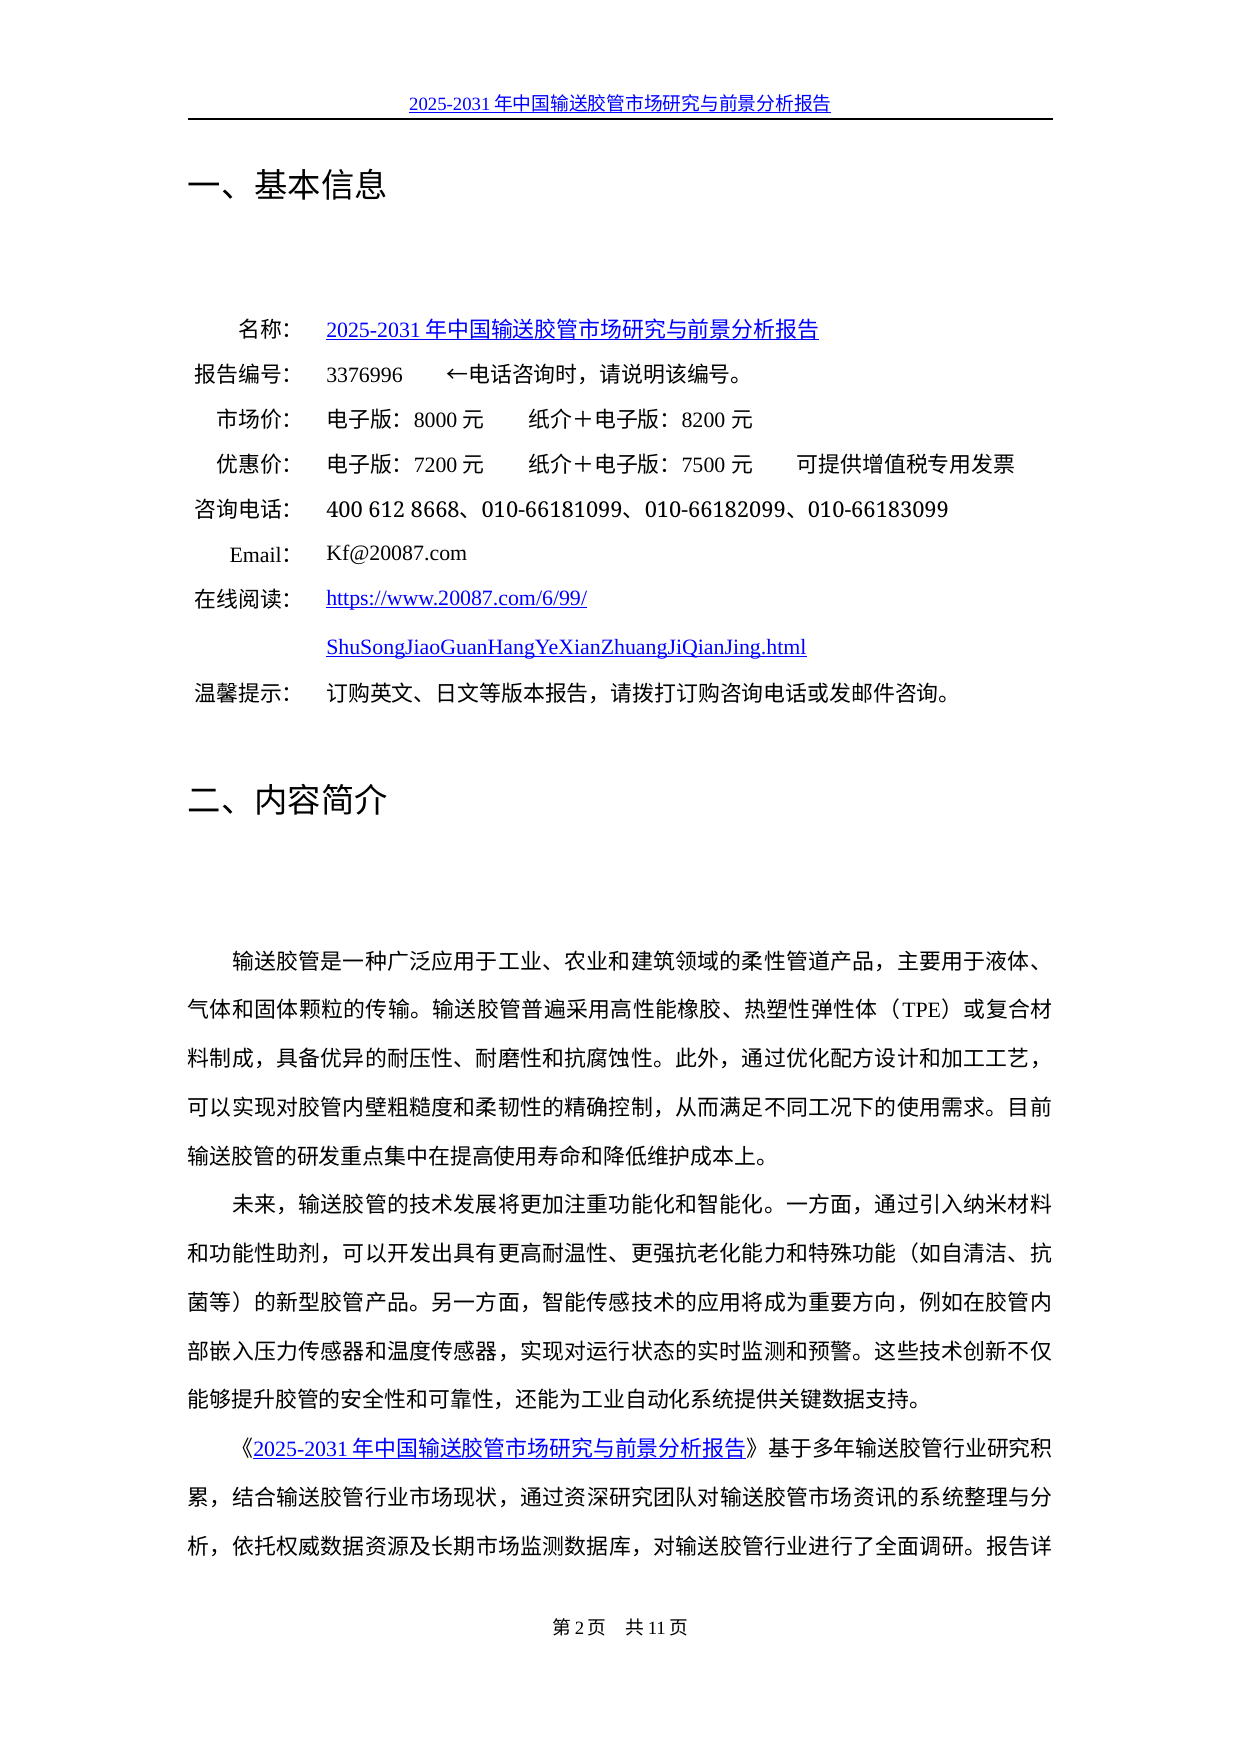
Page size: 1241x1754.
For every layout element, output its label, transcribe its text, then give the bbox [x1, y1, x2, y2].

table_cell 订购英文、日文等版本报告，请拨打订购咨询电话或发邮件咨询。 [315, 675, 1073, 720]
title 二、内容简介 [187, 766, 1053, 831]
table_cell Kf@20087.com [315, 537, 1073, 582]
table_cell 电子版：8000 元 纸介＋电子版：8200 元 [315, 402, 1073, 447]
table_cell 报告编号： [167, 357, 315, 402]
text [187, 943, 1053, 1561]
table_cell 电子版：7200 元 纸介＋电子版：7500 元 可提供增值税专用发票 [315, 447, 1073, 492]
table_cell 优惠价： [167, 447, 315, 492]
table_header 2025-2031年中国输送胶管市场研究与前景分析报告 [315, 312, 1073, 357]
table_cell 400 612 8668、010-66181099、010-66182099、010-66183099 [315, 492, 1073, 537]
table_cell 市场价： [167, 402, 315, 447]
table_cell 咨询电话： [167, 492, 315, 537]
table_cell Email： [167, 537, 315, 582]
table_cell 在线阅读： [167, 582, 315, 675]
table_header 名称： [167, 312, 315, 357]
title 一、基本信息 [187, 150, 1053, 215]
table_cell 温馨提示： [167, 675, 315, 720]
table_cell [315, 582, 1073, 675]
table_cell 3376996 ←电话咨询时，请说明该编号。 [315, 357, 1073, 402]
